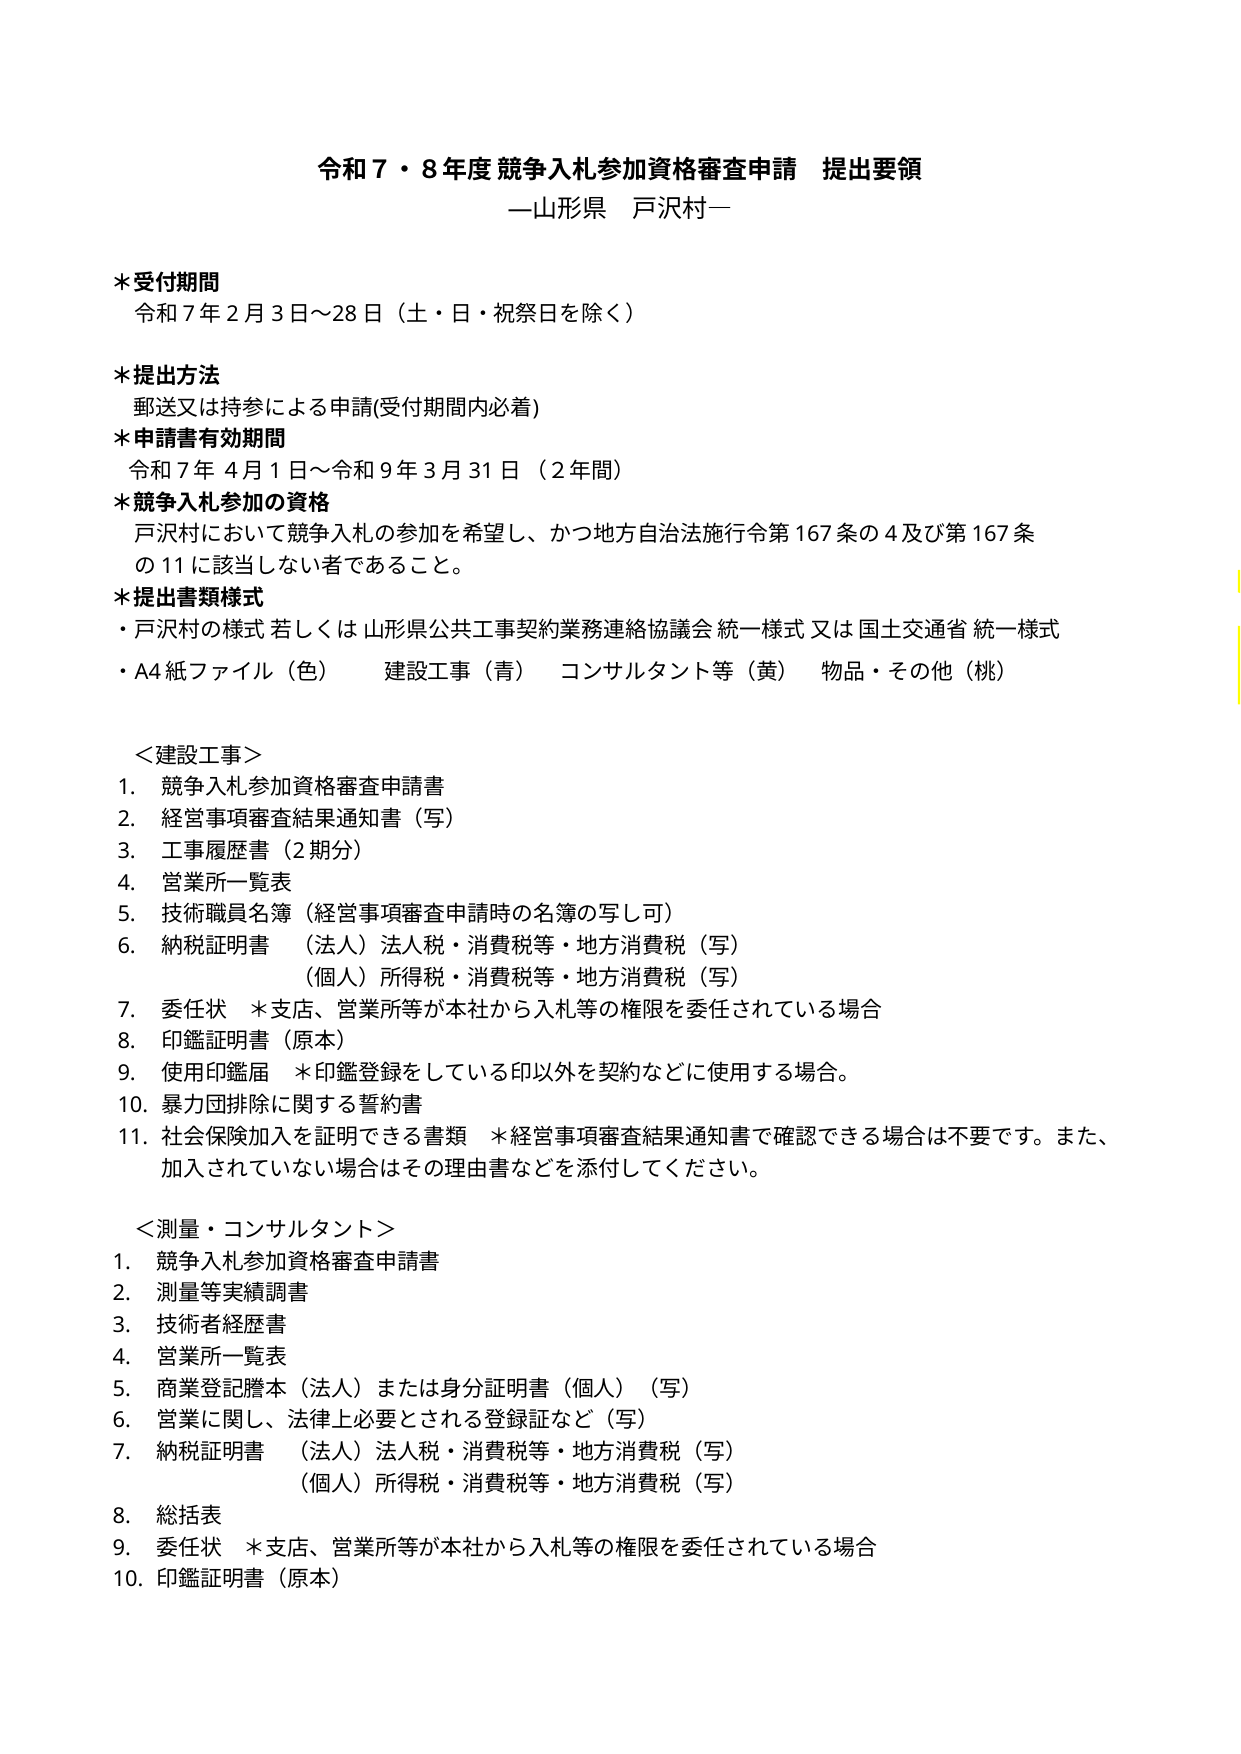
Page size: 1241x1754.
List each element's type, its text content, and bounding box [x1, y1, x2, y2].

text ―山形県 戸沢村― [112, 188, 1127, 224]
list 商業登記謄本（法人）または身分証明書（個人）（写） [112, 1371, 1128, 1402]
list 社会保険加入を証明できる書類 ＊経営事項審査結果通知書で確認できる場合は不要です。また、加入されていない場合はその理由書などを添付してください。 [117, 1119, 1128, 1182]
text の11に該当しない者であること。 [134, 548, 1128, 580]
list 納税証明書 （法人）法人税・消費税等・地方消費税（写） [117, 928, 1128, 960]
text ＊申請書有効期間 [111, 421, 1128, 453]
text 郵送又は持参による申請(受付期間内必着) [111, 389, 1128, 421]
text ・A4紙ファイル（色） 建設工事（青） コンサルタント等（黄） 物品・その他（桃） [112, 654, 1128, 686]
text 令和7年 2 月 3日～28 日（土・日・祝祭日を除く） [91, 296, 1128, 328]
list 測量等実績調書 [112, 1275, 1128, 1307]
list 納税証明書 （法人）法人税・消費税等・地方消費税（写） [112, 1434, 1128, 1466]
text ＊提出書類様式 [111, 580, 1128, 612]
list 総括表 [112, 1498, 1128, 1529]
text ＜建設工事＞ [111, 738, 1128, 769]
text ＊競争入札参加の資格 [111, 485, 1128, 516]
list 使用印鑑届 ＊印鑑登録をしている印以外を契約などに使用する場合。 [117, 1055, 1128, 1087]
text 令和 7年 ４月 1 日～令和 9年 3 月 31 日 （２年間） [111, 453, 1128, 485]
text ＊提出方法 [111, 358, 1128, 389]
text 戸沢村において競争入札の参加を希望し、かつ地方自治法施行令第167条の4及び第167条 [134, 516, 1128, 548]
list 技術職員名簿（経営事項審査申請時の名簿の写し可） [117, 896, 1128, 928]
list 工事履歴書（2期分） [117, 833, 1128, 865]
list 技術者経歴書 [112, 1307, 1128, 1339]
list 印鑑証明書（原本） [117, 1023, 1128, 1055]
list 競争入札参加資格審査申請書 [112, 1244, 1128, 1275]
list 営業所一覧表 [117, 865, 1128, 896]
text （個人）所得税・消費税等・地方消費税（写） [112, 1466, 1128, 1498]
text 令和７・８年度 競争入札参加資格審査申請 提出要領 [112, 150, 1127, 186]
list 委任状 ＊支店、営業所等が本社から入札等の権限を委任されている場合 [112, 1529, 1128, 1561]
text ＊受付期間 [111, 264, 1128, 296]
list 営業に関し、法律上必要とされる登録証など（写） [112, 1402, 1128, 1434]
list 暴力団排除に関する誓約書 [117, 1087, 1128, 1119]
list 競争入札参加資格審査申請書 [117, 769, 1128, 801]
list 委任状 ＊支店、営業所等が本社から入札等の権限を委任されている場合 [117, 992, 1128, 1023]
list 印鑑証明書（原本） [112, 1561, 1128, 1593]
list 経営事項審査結果通知書（写） [117, 801, 1128, 833]
text ・戸沢村の様式 若しくは 山形県公共工事契約業務連絡協議会 統一様式 又は 国土交通省 統一様式 [112, 612, 1128, 643]
text ＜測量・コンサルタント＞ [112, 1212, 1128, 1244]
list 営業所一覧表 [112, 1339, 1128, 1371]
list （個人）所得税・消費税等・地方消費税（写） [161, 960, 1128, 992]
